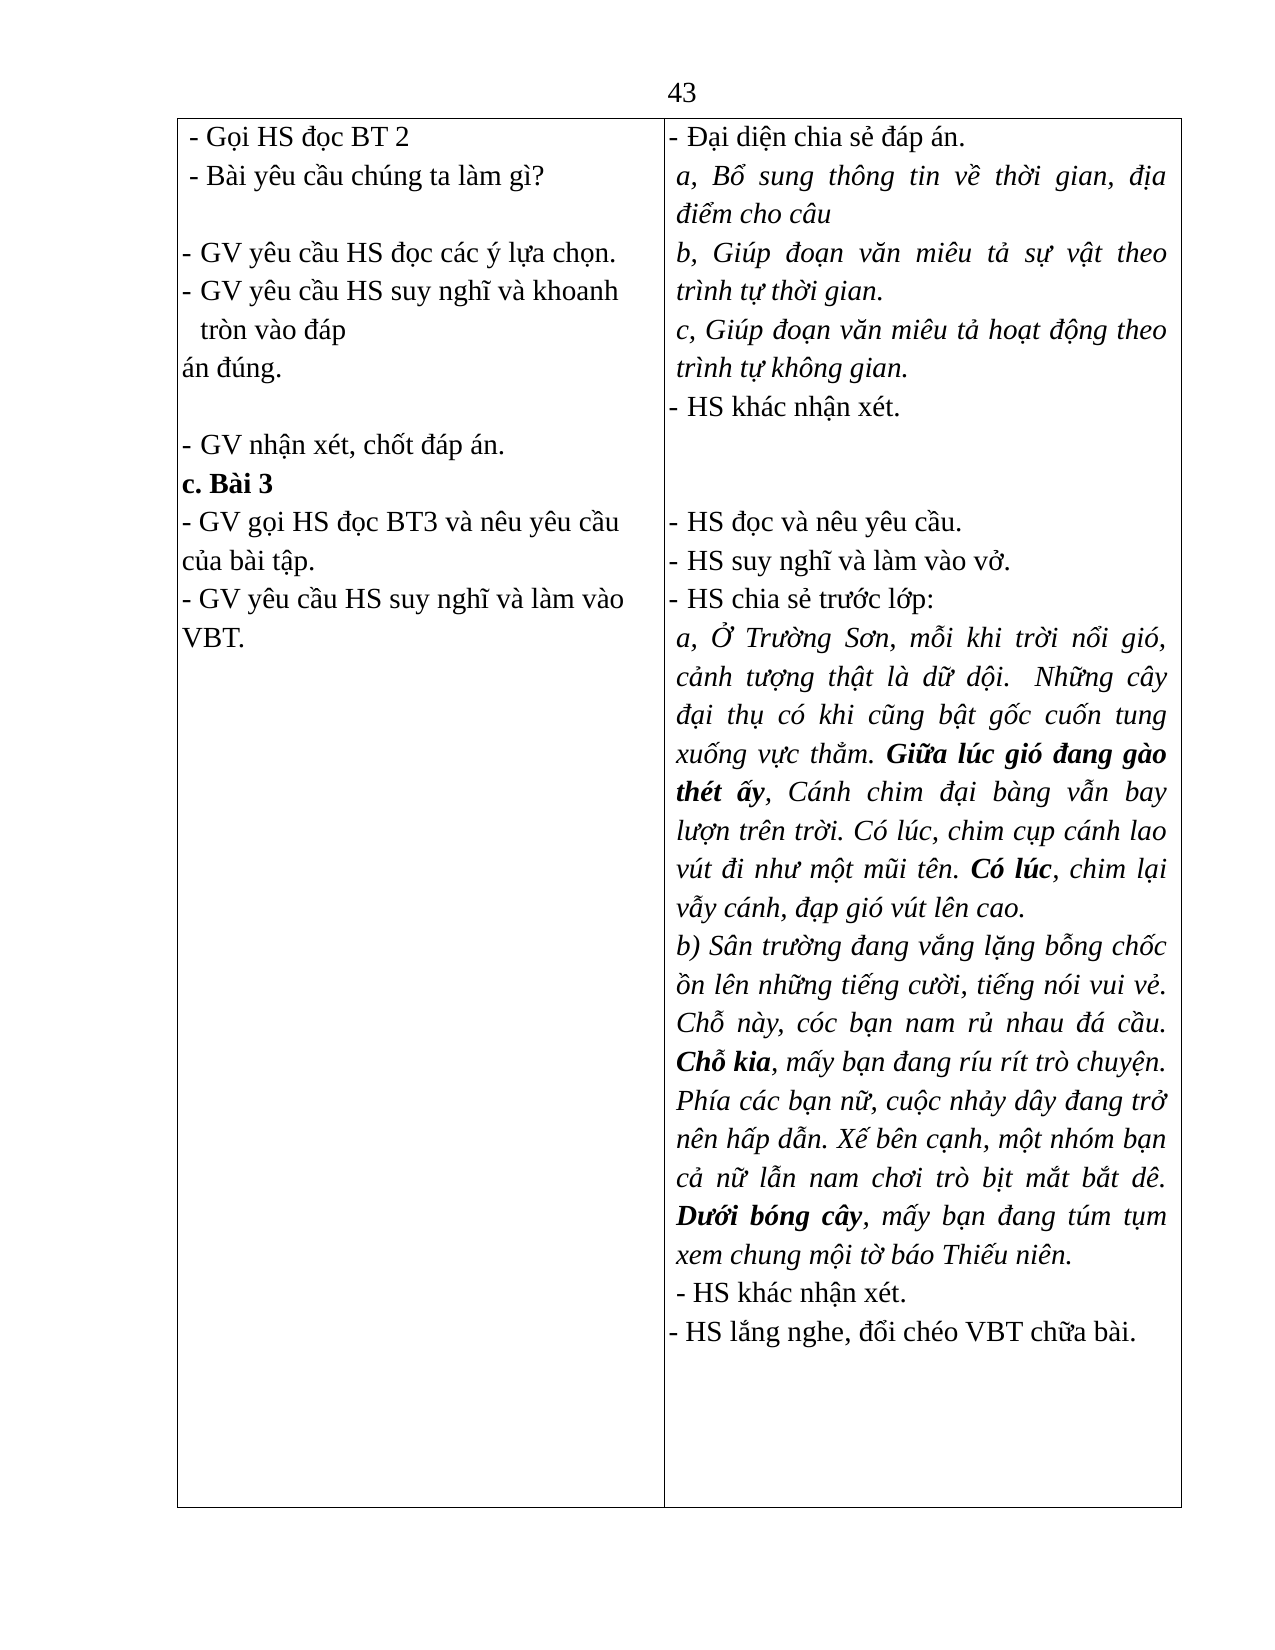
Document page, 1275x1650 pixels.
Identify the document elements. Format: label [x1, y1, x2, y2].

table_cell [178, 119, 664, 1507]
table_cell [665, 119, 1181, 1507]
